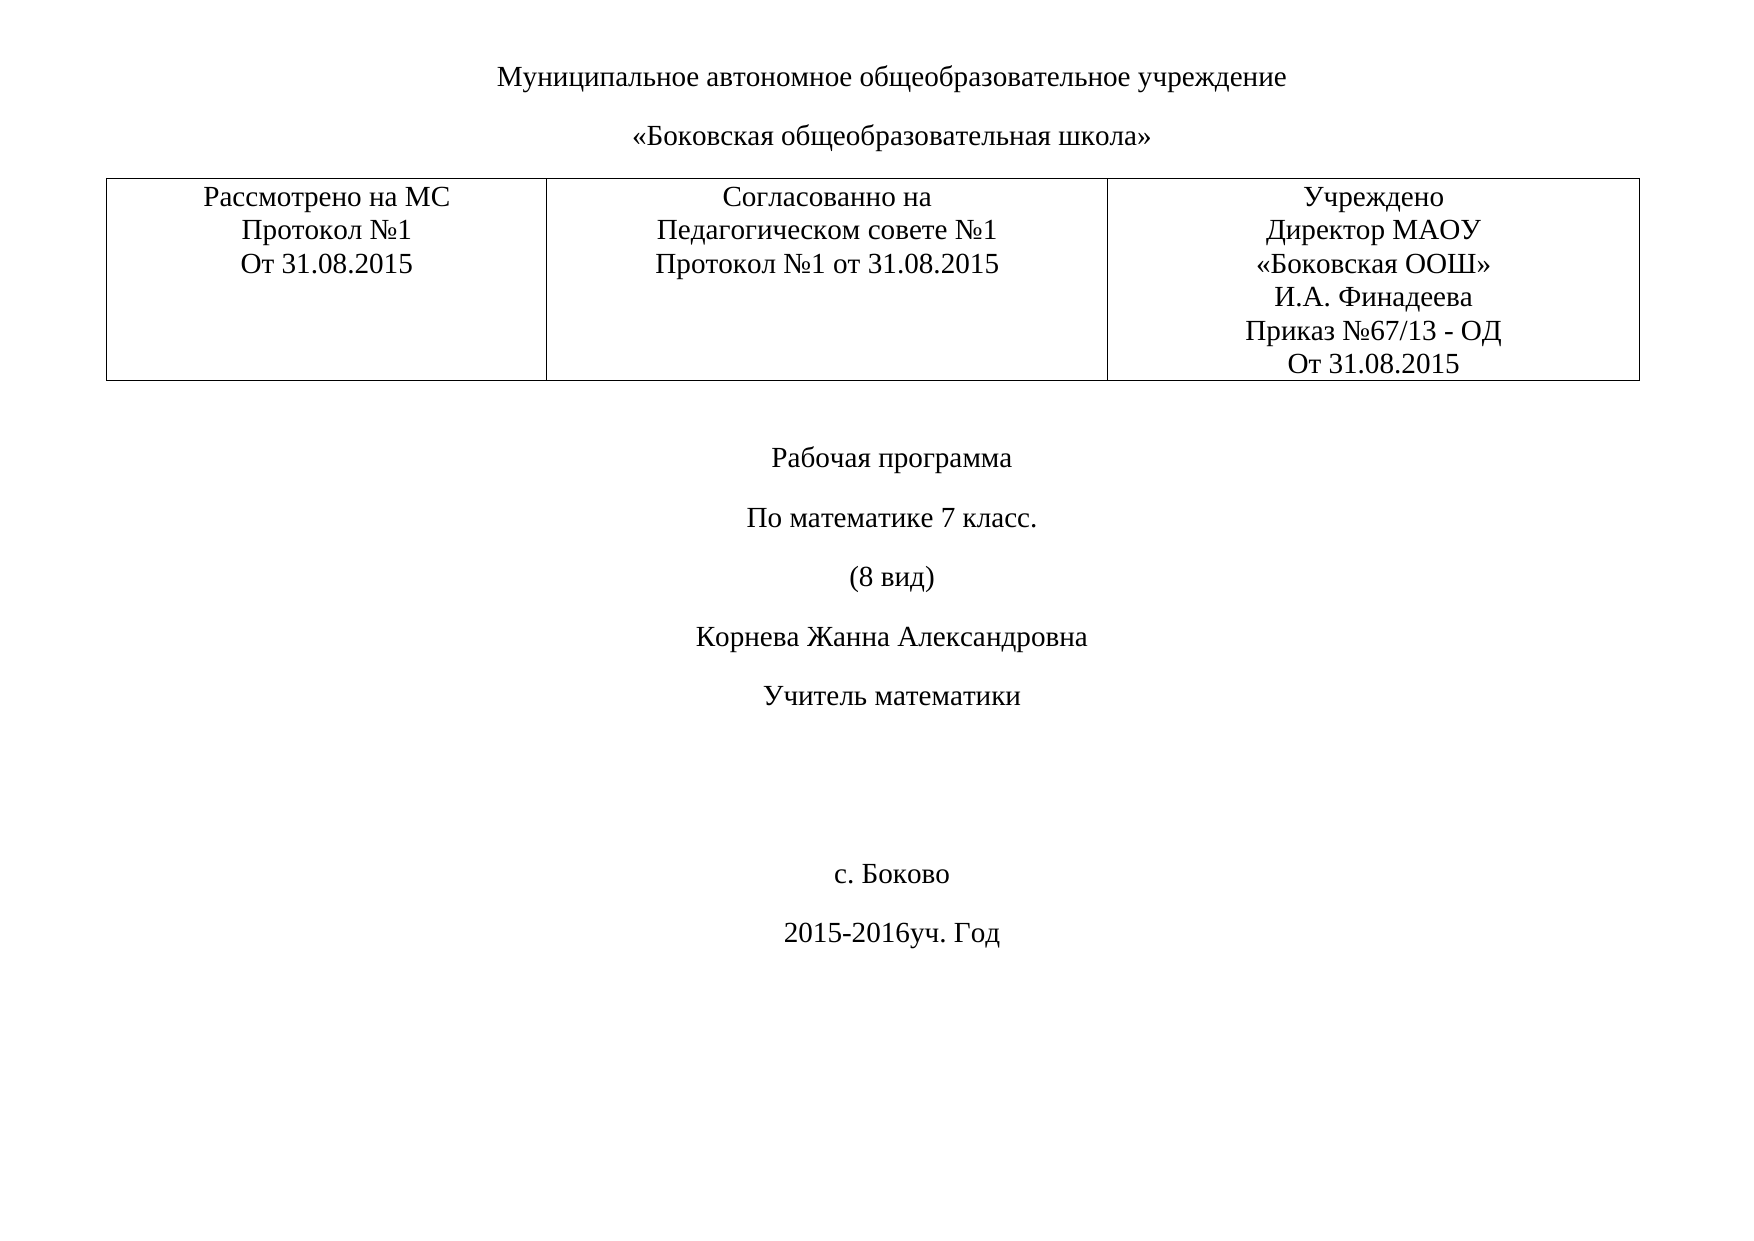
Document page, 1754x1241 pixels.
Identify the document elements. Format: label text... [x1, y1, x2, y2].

table_header Согласованно на Педагогическом совете №1 Протокол №1 от 31.08.2015 [547, 179, 1107, 380]
text (8 вид) [118, 559, 1636, 593]
text «Боковская общеобразовательная школа» [118, 118, 1636, 152]
text Муниципальное автономное общеобразовательное учреждение [118, 59, 1636, 93]
text Учитель математики [118, 678, 1636, 712]
text 2015-2016уч. Год [118, 916, 1636, 949]
table_header Рассмотрено на МС Протокол №1 От 31.08.2015 [107, 179, 546, 380]
text По математике 7 класс. [118, 500, 1636, 533]
text с. Боково [118, 856, 1636, 890]
text Рабочая программа [118, 441, 1636, 474]
text Корнева Жанна Александровна [118, 619, 1636, 652]
table_header Учреждено Директор МАОУ «Боковская ООШ» И.А. Финадеева Приказ №67/13 - ОД От 31.08.2015 [1108, 179, 1639, 380]
